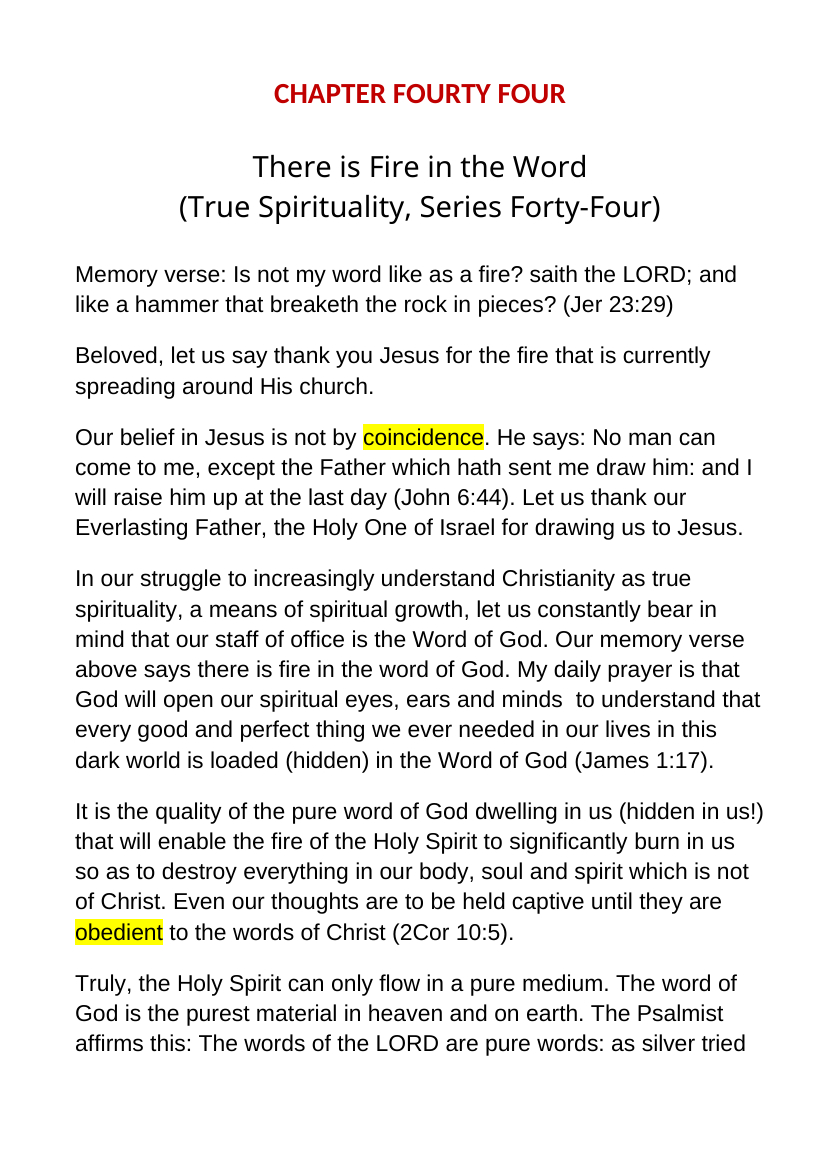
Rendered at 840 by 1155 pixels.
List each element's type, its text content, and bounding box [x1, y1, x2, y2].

text There is Fire in the Word [75, 146, 765, 186]
text Memory verse: Is not my word like as a fire? saith the LORD; and like a hammer that breaketh the rock in pieces? (Jer 23:29) [75, 261, 765, 318]
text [75, 969, 765, 1056]
text Our belief in Jesus is not by coincidence. He says: No man can come to me, except the Father which hath sent me draw him: and I will raise him up at the last day (John 6:44). Let us thank our Everlasting Father, the Holy One of Israel for drawing us to Jesus. [75, 424, 765, 541]
text CHAPTER FOURTY FOUR [75, 75, 765, 111]
text Beloved, let us say thank you Jesus for the fire that is currently spreading around His church. [75, 342, 765, 399]
text In our struggle to increasingly understand Christianity as true spirituality, a means of spiritual growth, let us constantly bear in mind that our staff of office is the Word of God. Our memory verse above says there is fire in the word of God. My daily prayer is that God will open our spiritual eyes, ears and minds to understand that every good and perfect thing we ever needed in our lives in this dark world is loaded (hidden) in the Word of God (James 1:17). [75, 565, 765, 773]
text (True Spirituality, Series Forty-Four) [75, 186, 765, 226]
text It is the quality of the pure word of God dwelling in us (hidden in us!) that will enable the fire of the Holy Spirit to significantly burn in us so as to destroy everything in our body, soul and spirit which is not of Christ. Even our thoughts are to be held captive until they are obedient to the words of Christ (2Cor 10:5). [75, 798, 765, 945]
